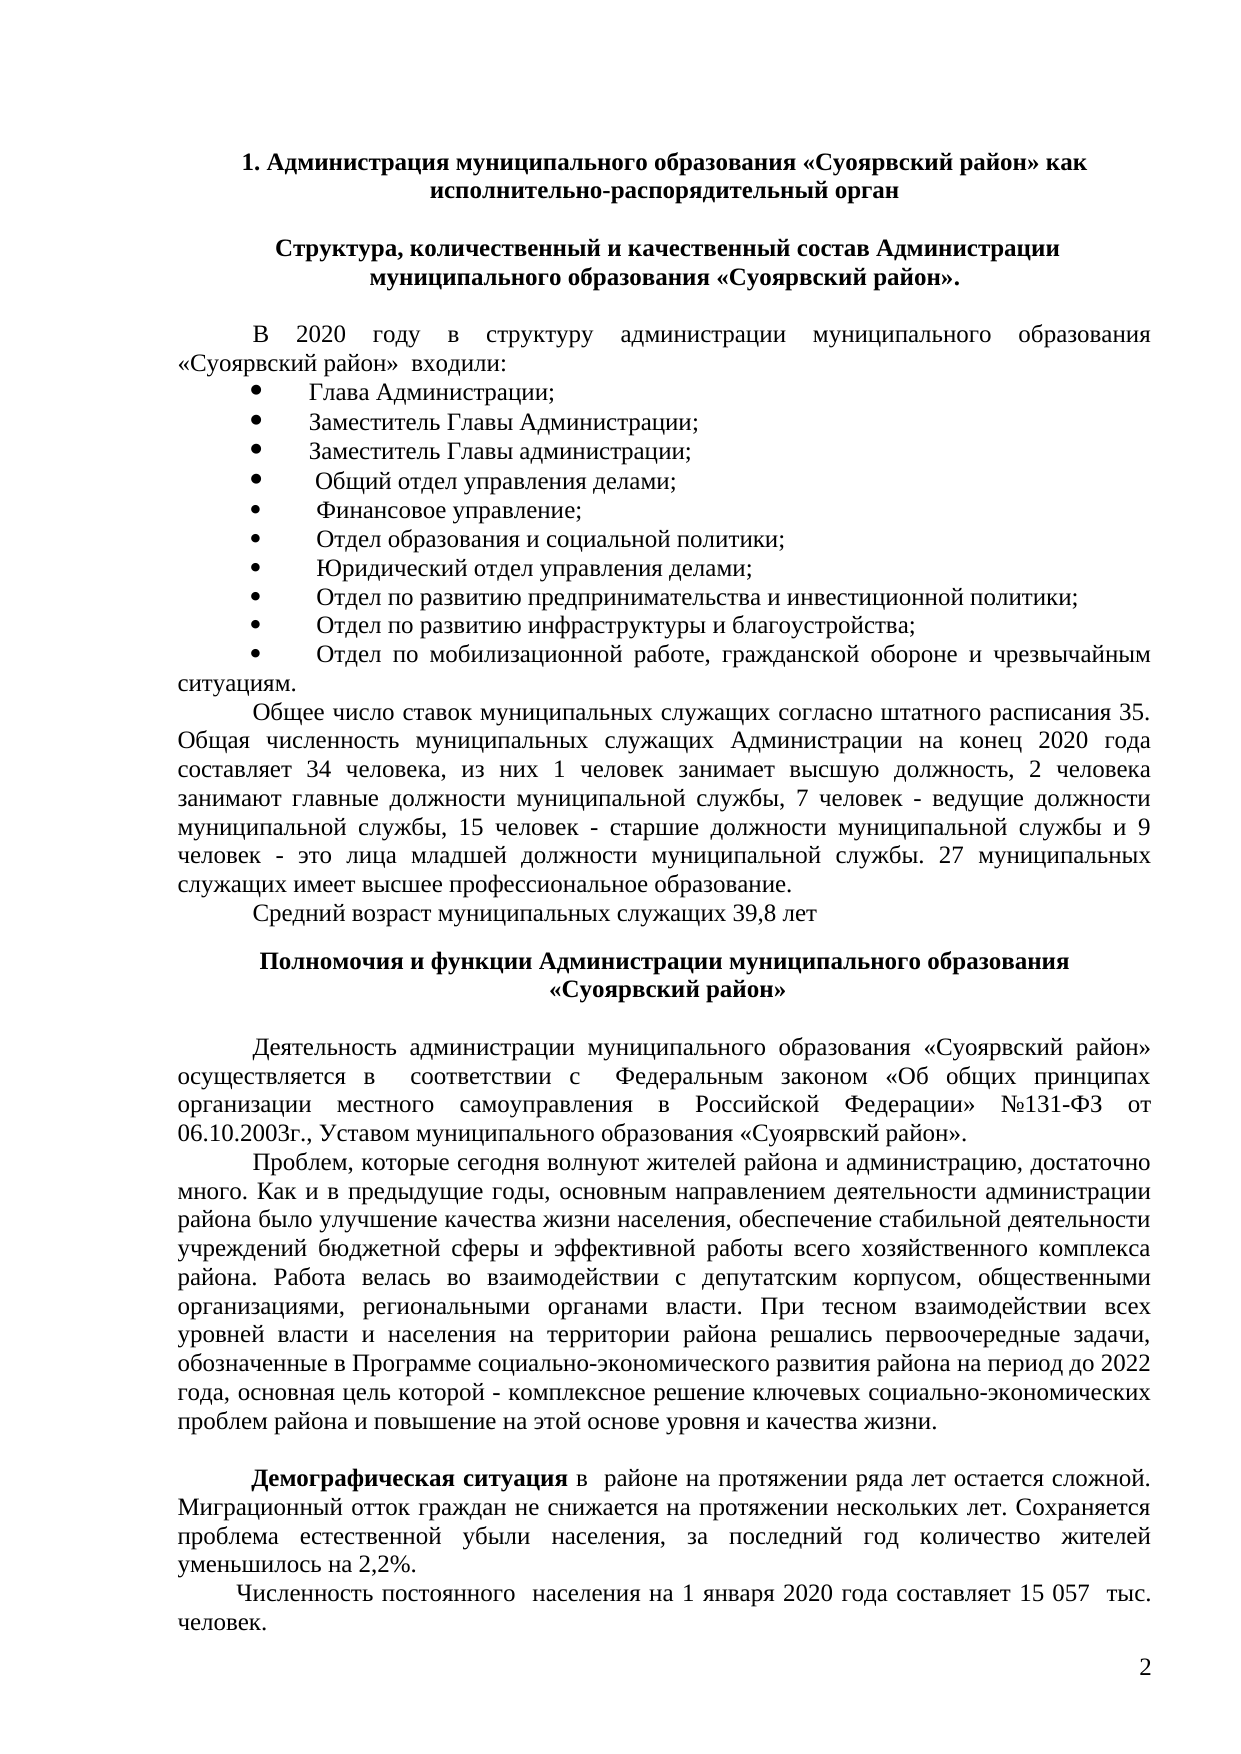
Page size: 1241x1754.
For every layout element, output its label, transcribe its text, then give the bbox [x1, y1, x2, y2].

text 1. Администрация муниципального образования «Суоярвский район» как исполнительно-распорядительный орган [177, 147, 1152, 204]
list Средний возраст муниципальных служащих 39,8 лет [252, 898, 1152, 927]
text Проблем, которые сегодня волнуют жителей района и администрацию, достаточно много. Как и в предыдущие годы, основным направлением деятельности администрации района было улучшение качества жизни населения, обеспечение стабильной деятельности учреждений бюджетной сферы и эффективной работы всего хозяйственного комплекса района. Работа велась во взаимодействии с депутатским корпусом, общественными организациями, региональными органами власти. При тесном взаимодействии всех уровней власти и населения на территории района решались первоочередные задачи, обозначенные в Программе социально-экономического развития района на период до 2022 года, основная цель которой - комплексное решение ключевых социально-экономических проблем района и повышение на этой основе уровня и качества жизни. [177, 1147, 1152, 1434]
text Деятельность администрации муниципального образования «Суоярвский район» осуществляется в соответствии с Федеральным законом «Об общих принципах организации местного самоуправления в Российской Федерации» №131-ФЗ от 06.10.2003г., Уставом муниципального образования «Суоярвский район». [177, 1032, 1152, 1147]
list Отдел по развитию предпринимательства и инвестиционной политики; [177, 582, 1152, 611]
list Отдел образования и социальной политики; [177, 524, 1152, 553]
text Общее число ставок муниципальных служащих согласно штатного расписания 35. Общая численность муниципальных служащих Администрации на конец 2020 года составляет 34 человека, из них 1 человек занимает высшую должность, 2 человека занимают главные должности муниципальной службы, 7 человек - ведущие должности муниципальной службы, 15 человек - старшие должности муниципальной службы и 9 человек - это лица младшей должности муниципальной службы. 27 муниципальных служащих имеет высшее профессиональное образование. [177, 697, 1152, 898]
list Финансовое управление; [177, 496, 1152, 524]
list Общий отдел управления делами; [177, 466, 1152, 496]
list Отдел по мобилизационной работе, гражданской обороне и чрезвычайным ситуациям. [177, 639, 1152, 697]
text Демографическая ситуация в районе на протяжении ряда лет остается сложной. Миграционный отток граждан не снижается на протяжении нескольких лет. Сохраняется проблема естественной убыли населения, за последний год количество жителей уменьшилось на 2,2%. [177, 1463, 1152, 1578]
list Заместитель Главы Администрации; [177, 407, 1152, 436]
text «Суоярвский район» [177, 974, 1152, 1003]
list Отдел по развитию инфраструктуры и благоустройства; [177, 611, 1152, 639]
text В 2020 году в структуру администрации муниципального образования «Суоярвский район» входили: [177, 319, 1152, 377]
list Юридический отдел управления делами; [177, 553, 1152, 582]
text Численность постоянного населения на 1 января 2020 года составляет 15 057 тыс. человек. [177, 1578, 1152, 1636]
text Полномочия и функции Администрации муниципального образования [177, 946, 1152, 974]
text Структура, количественный и качественный состав Администрации муниципального образования «Суоярвский район». [177, 233, 1152, 291]
list Глава Администрации; [177, 377, 1152, 407]
list Заместитель Главы администрации; [177, 436, 1152, 466]
